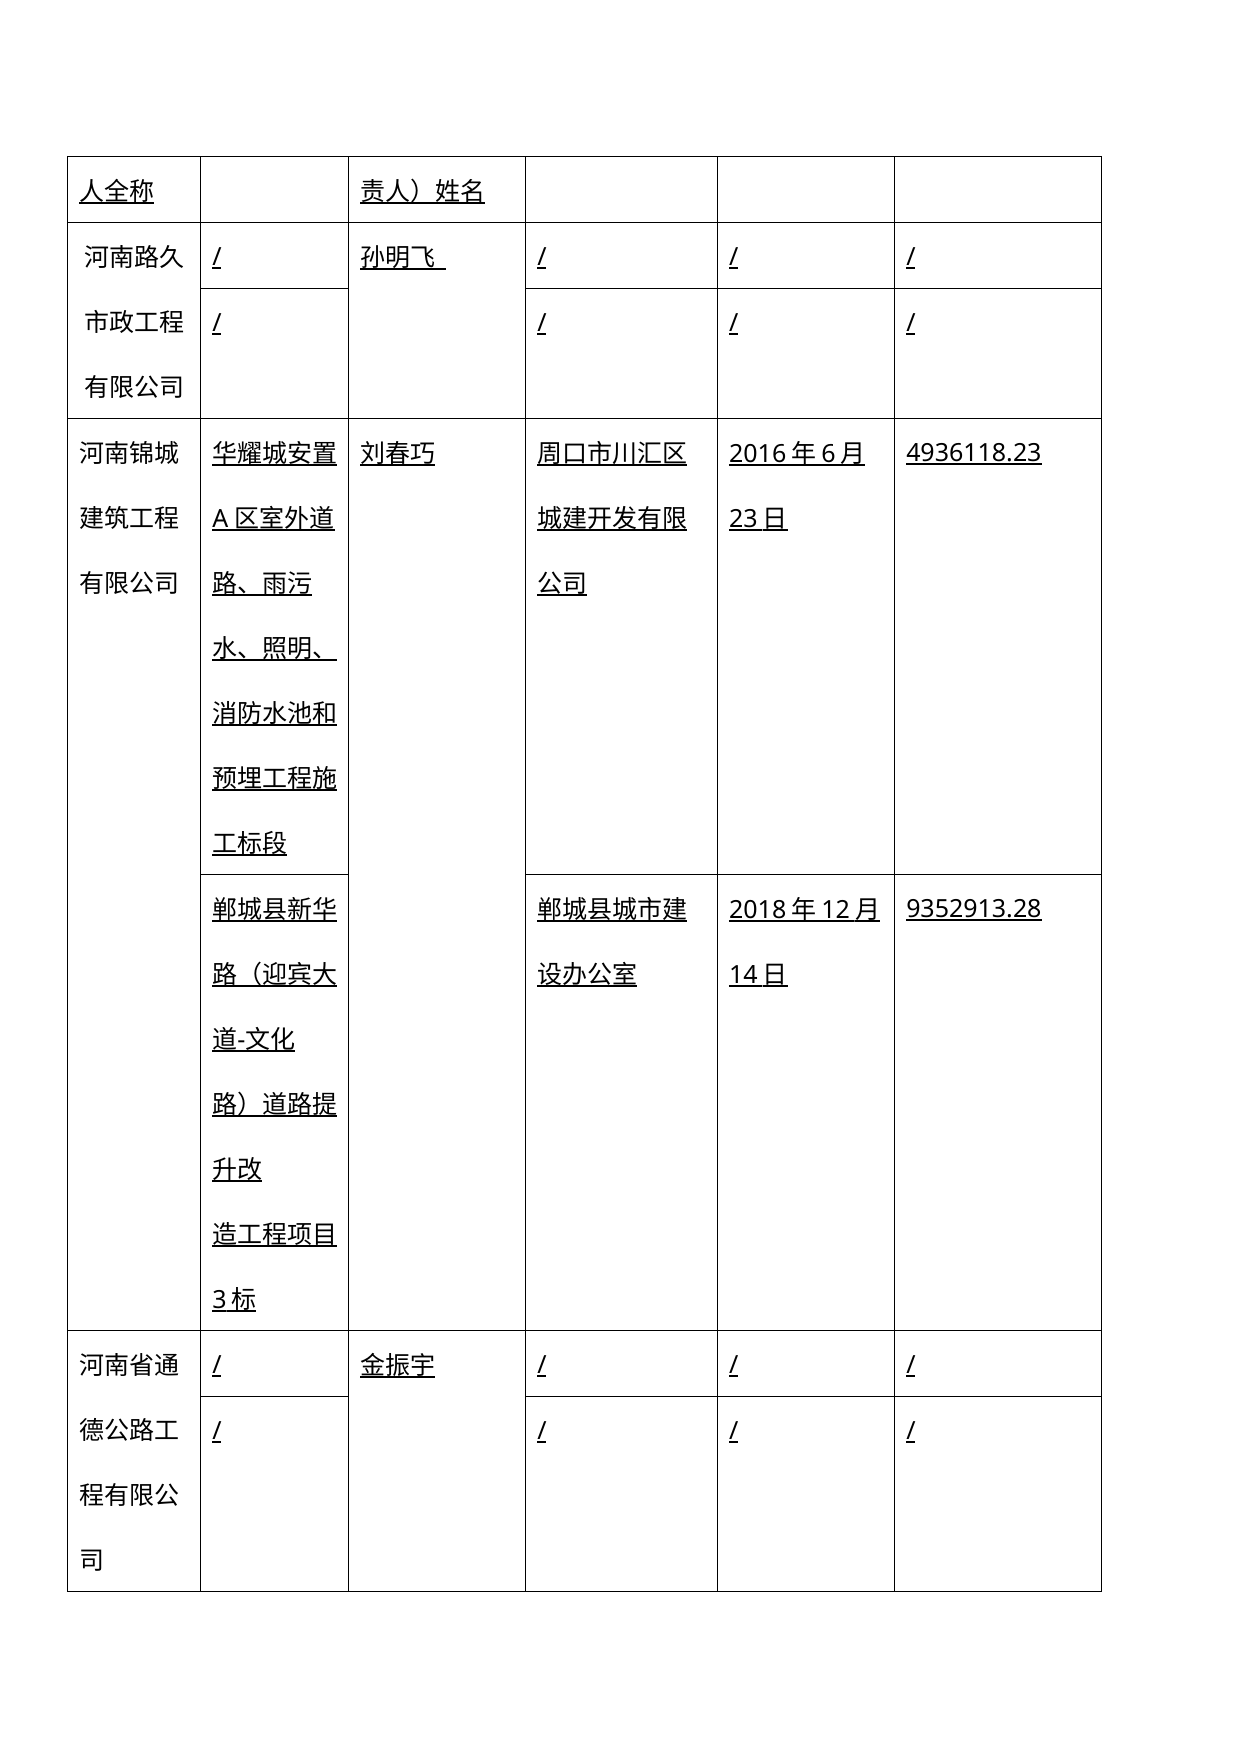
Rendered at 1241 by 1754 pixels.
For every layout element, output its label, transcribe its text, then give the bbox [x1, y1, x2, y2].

table_cell / [201, 289, 348, 418]
table_cell 华耀城安置 A 区室外道路、雨污水、照明、消防水池和预埋工程施工标段 [201, 419, 348, 874]
table_cell 2018年12月14日 [718, 875, 894, 1330]
table_cell 2016年6月23日 [718, 419, 894, 874]
table_cell 9352913.28 [895, 875, 1101, 1330]
table_cell / [201, 223, 348, 288]
table_cell 河南路久市政工程有限公司 [68, 223, 200, 418]
table_cell / [718, 223, 894, 288]
table_header 工程名称 [201, 157, 348, 222]
table_cell 河南省通德公路工程有限公司 [68, 1331, 200, 1591]
table_cell 孙明飞 [349, 223, 525, 418]
table_cell 周口市川汇区城建开发有限公司 [526, 419, 717, 874]
table_cell / [718, 289, 894, 418]
table_cell 河南锦城建筑工程有限公司 [68, 419, 200, 1330]
table_cell / [526, 289, 717, 418]
table_cell 刘春巧 [349, 419, 525, 1330]
table_cell / [718, 1397, 894, 1591]
table_cell 4936118.23 [895, 419, 1101, 874]
table_cell 金振宇 [349, 1331, 525, 1591]
table_header 合同签订时间 [718, 157, 894, 222]
table_cell / [526, 223, 717, 288]
table_header 中标候选人全称 [68, 157, 200, 222]
table_cell / [526, 1397, 717, 1591]
table_cell / [895, 223, 1101, 288]
table_cell / [895, 289, 1101, 418]
table_header 建设单位全称 [526, 157, 717, 222]
table_cell / [201, 1331, 348, 1396]
table_cell / [201, 1397, 348, 1591]
table_cell 郸城县城市建设办公室 [526, 875, 717, 1330]
table_cell / [526, 1331, 717, 1396]
table_header 合同金额(元) [895, 157, 1101, 222]
table_cell / [895, 1397, 1101, 1591]
table_cell / [895, 1331, 1101, 1396]
table_cell 郸城县新华路（迎宾大 道-文化路）道路提升改 造工程项目3标 [201, 875, 348, 1330]
table_cell / [718, 1331, 894, 1396]
table_header 项目经理（负责人）姓名 [349, 157, 525, 222]
